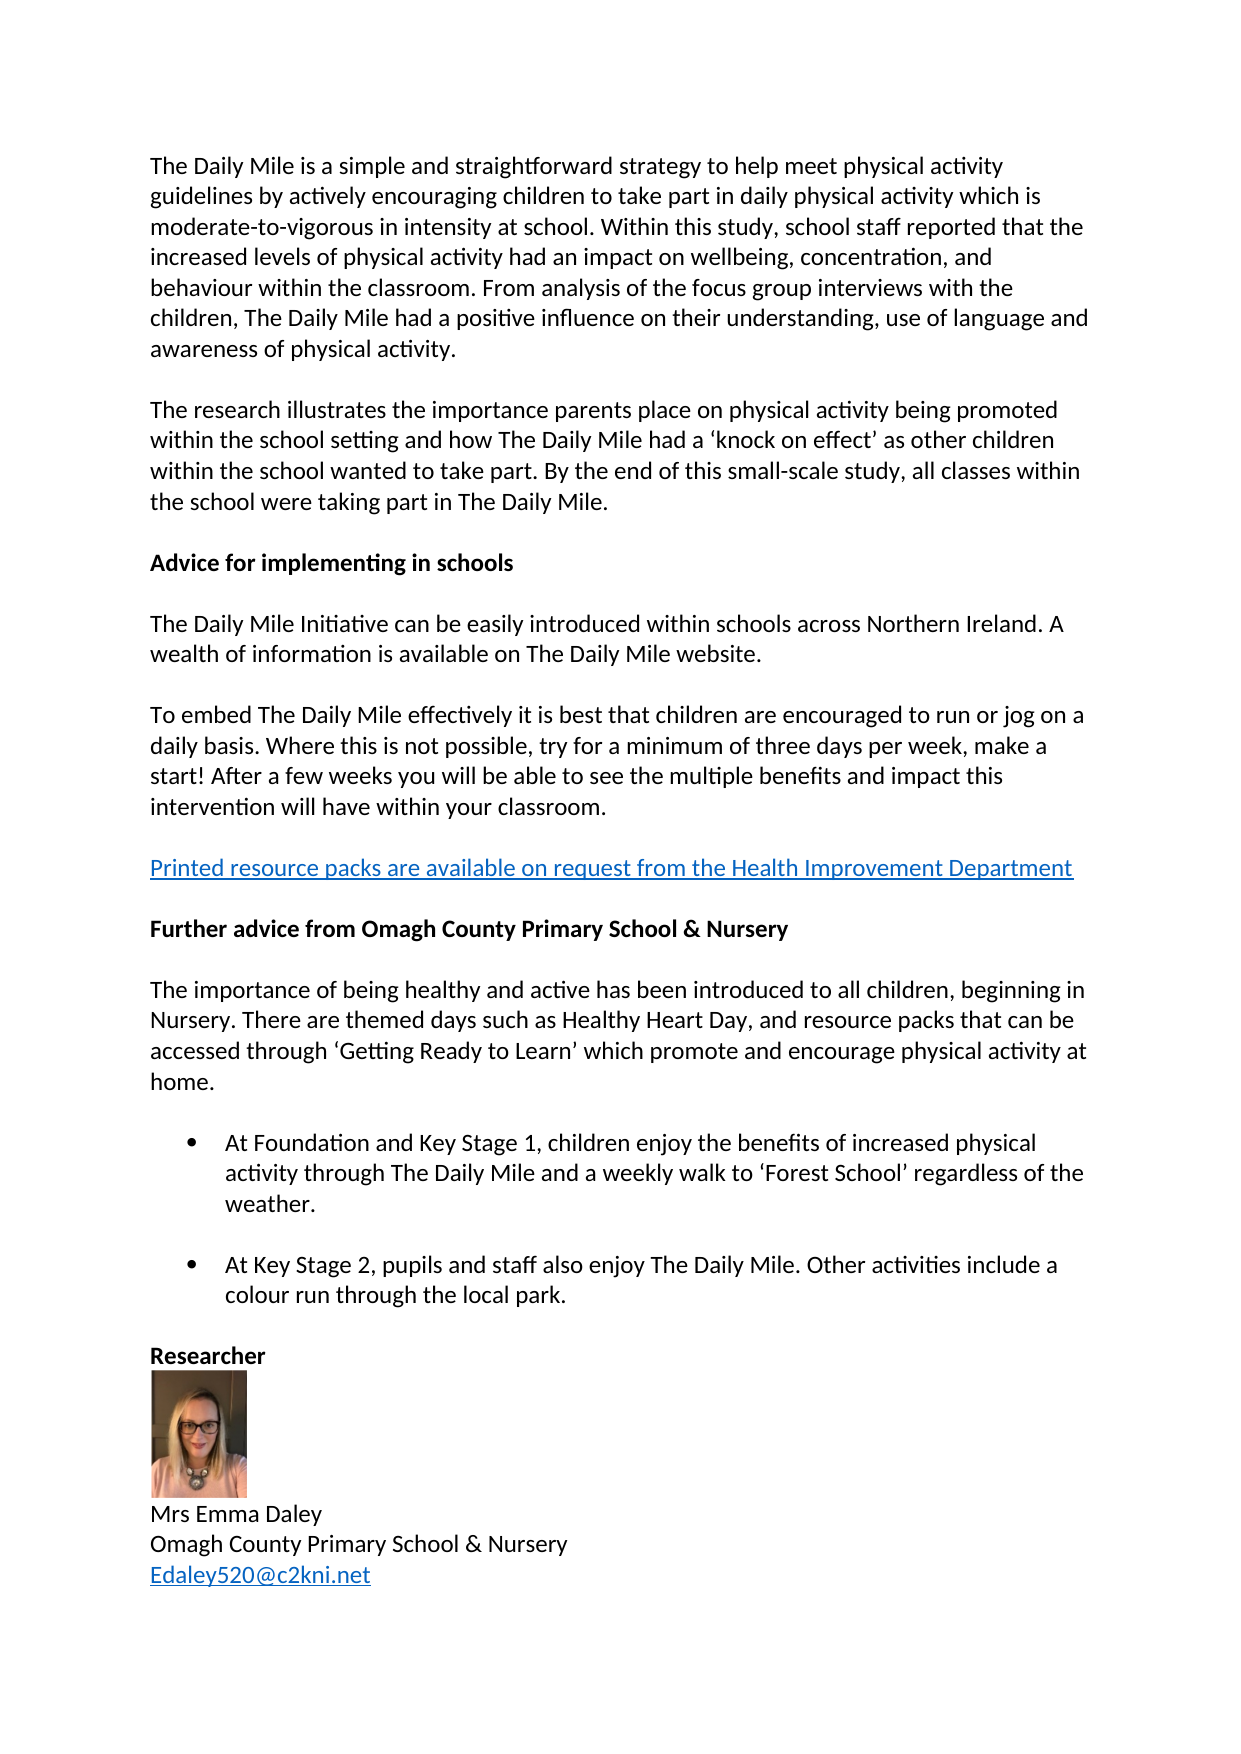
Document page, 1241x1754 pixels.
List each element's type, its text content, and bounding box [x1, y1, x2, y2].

text The research illustrates the importance parents place on physical activity being promoted within the school setting and how The Daily Mile had a ‘knock on effect’ as other children within the school wanted to take part. By the end of this small-scale study, all classes within the school were taking part in The Daily Mile. [150, 394, 1090, 516]
text Researcher [150, 1340, 1090, 1371]
text Mrs Emma Daley [150, 1498, 1090, 1528]
text The importance of being healthy and active has been introduced to all children, beginning in Nursery. There are themed days such as Healthy Heart Day, and resource packs that can be accessed through ‘Getting Ready to Learn’ which promote and encourage physical activity at home. [150, 974, 1090, 1096]
text The Daily Mile is a simple and straightforward strategy to help meet physical activity guidelines by actively encouraging children to take part in daily physical activity which is moderate-to-vigorous in intensity at school. Within this study, school staff reported that the increased levels of physical activity had an impact on wellbeing, concentration, and behaviour within the classroom. From analysis of the focus group interviews with the children, The Daily Mile had a positive influence on their understanding, use of language and awareness of physical activity. [150, 150, 1090, 364]
list At Key Stage 2, pupils and staff also enjoy The Daily Mile. Other activities include a colour run through the local park. [187, 1249, 1090, 1310]
text To embed The Daily Mile effectively it is best that children are encouraged to run or jog on a daily basis. Where this is not possible, try for a minimum of three days per week, make a start! After a few weeks you will be able to see the multiple benefits and impact this intervention will have within your classroom. [150, 699, 1090, 821]
text Edaley520@c2kni.net [150, 1559, 1090, 1589]
list At Foundation and Key Stage 1, children enjoy the benefits of increased physical activity through The Daily Mile and a weekly walk to ‘Forest School’ regardless of the weather. [187, 1127, 1090, 1218]
text Advice for implementing in schools [150, 547, 1090, 577]
text The Daily Mile Initiative can be easily introduced within schools across Northern Ireland. A wealth of information is available on The Daily Mile website. [150, 608, 1090, 669]
text Printed resource packs are available on request from the Health Improvement Department [150, 852, 1090, 882]
text Further advice from Omagh County Primary School & Nursery [150, 913, 1090, 943]
picture [152, 1371, 247, 1497]
text Omagh County Primary School & Nursery [150, 1528, 1090, 1559]
